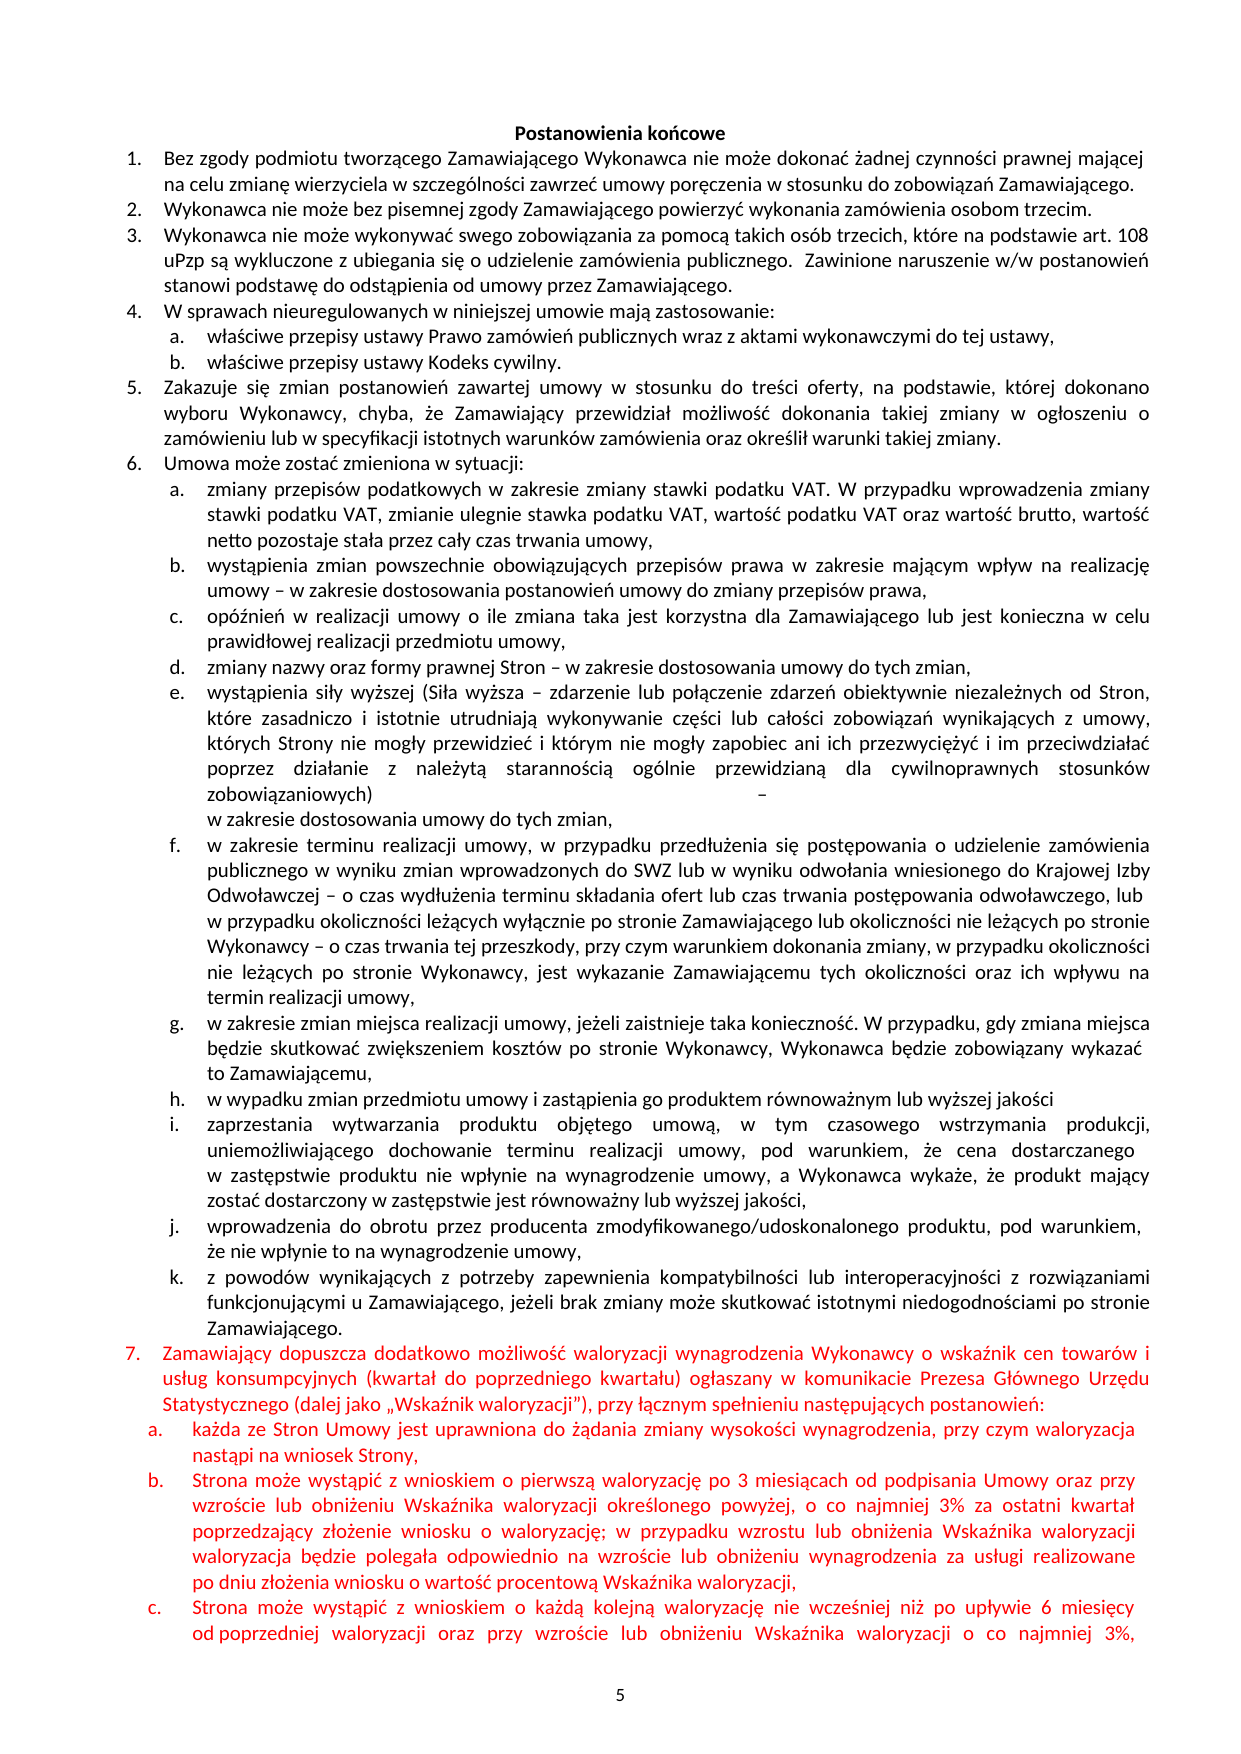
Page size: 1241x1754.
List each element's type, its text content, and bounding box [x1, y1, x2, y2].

list wystąpienia zmian powszechnie obowiązujących przepisów prawa w zakresie mającym wpływ na realizację umowy – w zakresie dostosowania postanowień umowy do zmiany przepisów prawa, [169, 552, 1152, 603]
list zmiany nazwy oraz formy prawnej Stron – w zakresie dostosowania umowy do tych zmian, [169, 654, 1152, 679]
list Wykonawca nie może wykonywać swego zobowiązania za pomocą takich osób trzecich, które na podstawie art. 108 uPzp są wykluczone z ubiegania się o udzielenie zamówienia publicznego. Zawinione naruszenie w/w postanowień stanowi podstawę do odstąpienia od umowy przez Zamawiającego. [126, 222, 1152, 298]
list wprowadzenia do obrotu przez producenta zmodyfikowanego/udoskonalonego produktu, pod warunkiem, że nie wpłynie to na wynagrodzenie umowy, [169, 1213, 1152, 1264]
list w zakresie terminu realizacji umowy, w przypadku przedłużenia się postępowania o udzielenie zamówienia publicznego w wyniku zmian wprowadzonych do SWZ lub w wyniku odwołania wniesionego do Krajowej Izby Odwoławczej – o czas wydłużenia terminu składania ofert lub czas trwania postępowania odwoławczego, lub w przypadku okoliczności leżących wyłącznie po stronie Zamawiającego lub okoliczności nie leżących po stronie Wykonawcy – o czas trwania tej przeszkody, przy czym warunkiem dokonania zmiany, w przypadku okoliczności nie leżących po stronie Wykonawcy, jest wykazanie Zamawiającemu tych okoliczności oraz ich wpływu na termin realizacji umowy, [169, 832, 1152, 1010]
list w zakresie zmian miejsca realizacji umowy, jeżeli zaistnieje taka konieczność. W przypadku, gdy zmiana miejsca będzie skutkować zwiększeniem kosztów po stronie Wykonawcy, Wykonawca będzie zobowiązany wykazać to Zamawiającemu, [169, 1010, 1152, 1086]
list z powodów wynikających z potrzeby zapewnienia kompatybilności lub interoperacyjności z rozwiązaniami funkcjonującymi u Zamawiającego, jeżeli brak zmiany może skutkować istotnymi niedogodnościami po stronie Zamawiającego. [169, 1264, 1152, 1340]
list zaprzestania wytwarzania produktu objętego umową, w tym czasowego wstrzymania produkcji, uniemożliwiającego dochowanie terminu realizacji umowy, pod warunkiem, że cena dostarczanego w zastępstwie produktu nie wpłynie na wynagrodzenie umowy, a Wykonawca wykaże, że produkt mający zostać dostarczony w zastępstwie jest równoważny lub wyższej jakości, [169, 1111, 1152, 1213]
list Zakazuje się zmian postanowień zawartej umowy w stosunku do treści oferty, na podstawie, której dokonano wyboru Wykonawcy, chyba, że Zamawiający przewidział możliwość dokonania takiej zmiany w ogłoszeniu o zamówieniu lub w specyfikacji istotnych warunków zamówienia oraz określił warunki takiej zmiany. [126, 374, 1152, 451]
list każda ze Stron Umowy jest uprawniona do żądania zmiany wysokości wynagrodzenia, przy czym waloryzacja nastąpi na wniosek Strony, [148, 1416, 1137, 1467]
list Strona może wystąpić z wnioskiem o pierwszą waloryzację po 3 miesiącach od podpisania Umowy oraz przy wzroście lub obniżeniu Wskaźnika waloryzacji określonego powyżej, o co najmniej 3% za ostatni kwartał poprzedzający złożenie wniosku o waloryzację; w przypadku wzrostu lub obniżenia Wskaźnika waloryzacji waloryzacja będzie polegała odpowiednio na wzroście lub obniżeniu wynagrodzenia za usługi realizowane po dniu złożenia wniosku o wartość procentową Wskaźnika waloryzacji, [148, 1467, 1137, 1594]
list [148, 1594, 1137, 1645]
list właściwe przepisy ustawy Prawo zamówień publicznych wraz z aktami wykonawczymi do tej ustawy, [169, 323, 1152, 349]
list w wypadku zmian przedmiotu umowy i zastąpienia go produktem równoważnym lub wyższej jakości [169, 1086, 1152, 1111]
list Zamawiający dopuszcza dodatkowo możliwość waloryzacji wynagrodzenia Wykonawcy o wskaźnik cen towarów i usług konsumpcyjnych (kwartał do poprzedniego kwartału) ogłaszany w komunikacie Prezesa Głównego Urzędu Statystycznego (dalej jako „Wskaźnik waloryzacji”), przy łącznym spełnieniu następujących postanowień: [125, 1340, 1152, 1416]
text Postanowienia końcowe [89, 120, 1152, 146]
list wystąpienia siły wyższej (Siła wyższa – zdarzenie lub połączenie zdarzeń obiektywnie niezależnych od Stron, które zasadniczo i istotnie utrudniają wykonywanie części lub całości zobowiązań wynikających z umowy, których Strony nie mogły przewidzieć i którym nie mogły zapobiec ani ich przezwyciężyć i im przeciwdziałać poprzez działanie z należytą starannością ogólnie przewidzianą dla cywilnoprawnych stosunków zobowiązaniowych) – w zakresie dostosowania umowy do tych zmian, [169, 679, 1152, 832]
list opóźnień w realizacji umowy o ile zmiana taka jest korzystna dla Zamawiającego lub jest konieczna w celu prawidłowej realizacji przedmiotu umowy, [169, 603, 1152, 654]
list zmiany przepisów podatkowych w zakresie zmiany stawki podatku VAT. W przypadku wprowadzenia zmiany stawki podatku VAT, zmianie ulegnie stawka podatku VAT, wartość podatku VAT oraz wartość brutto, wartość netto pozostaje stała przez cały czas trwania umowy, [169, 476, 1152, 552]
list Bez zgody podmiotu tworzącego Zamawiającego Wykonawca nie może dokonać żadnej czynności prawnej mającej na celu zmianę wierzyciela w szczególności zawrzeć umowy poręczenia w stosunku do zobowiązań Zamawiającego. [126, 146, 1152, 196]
list Umowa może zostać zmieniona w sytuacji: [126, 451, 1152, 476]
list właściwe przepisy ustawy Kodeks cywilny. [169, 349, 1152, 374]
list Wykonawca nie może bez pisemnej zgody Zamawiającego powierzyć wykonania zamówienia osobom trzecim. [126, 196, 1152, 222]
list W sprawach nieuregulowanych w niniejszej umowie mają zastosowanie: [126, 298, 1152, 323]
